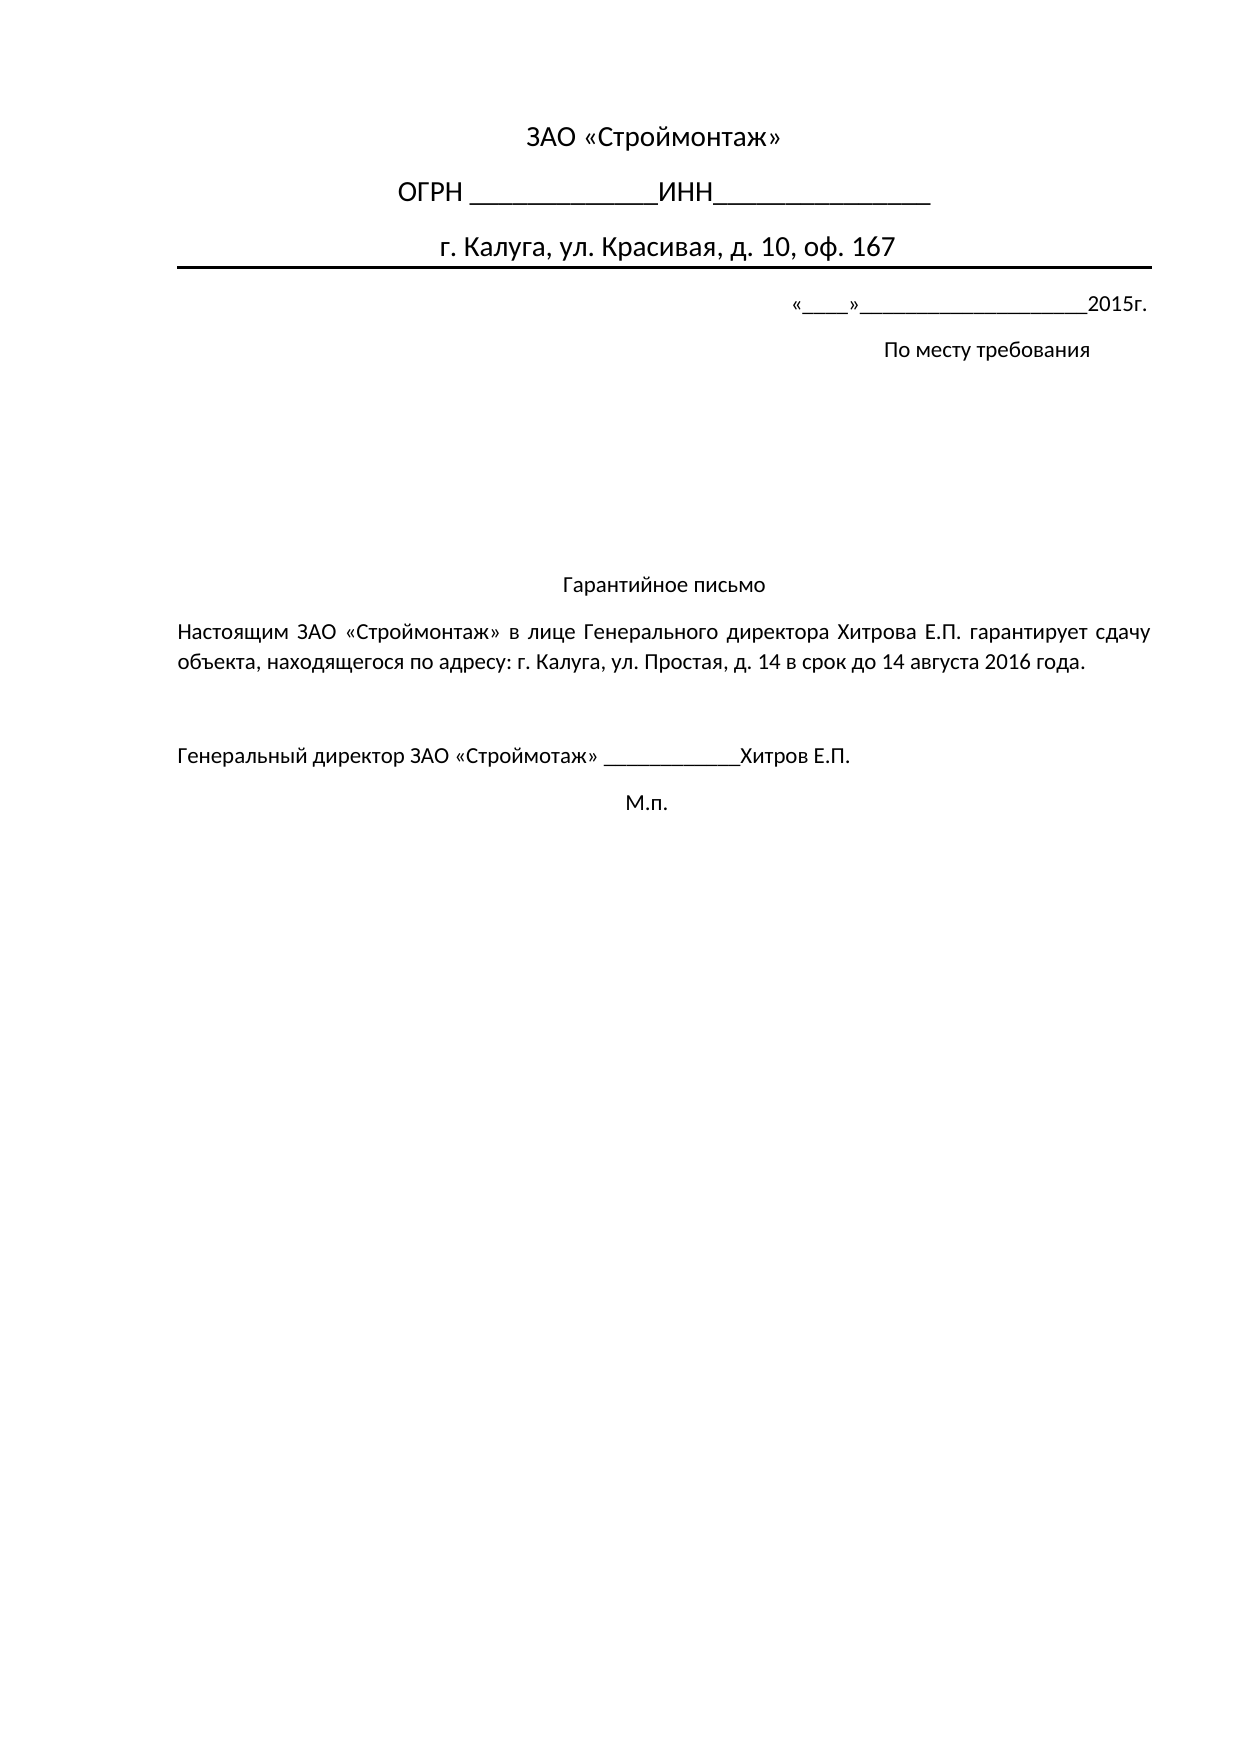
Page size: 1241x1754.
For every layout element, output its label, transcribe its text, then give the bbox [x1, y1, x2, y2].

text По месту требования [177, 336, 1152, 363]
text Генеральный директор ЗАО «Строймотаж» ____________Хитров Е.П. [177, 741, 1152, 769]
text Гарантийное письмо [177, 570, 1152, 598]
text ЗАО «Строймонтаж» [177, 118, 1152, 154]
text М.п. [177, 788, 1152, 816]
text «____»____________________2015г. [177, 289, 1152, 317]
text Настоящим ЗАО «Строймонтаж» в лице Генерального директора Хитрова Е.П. гарантирует сдачу объекта, находящегося по адресу: г. Калуга, ул. Простая, д. 14 в срок до 14 августа 2016 года. [177, 617, 1152, 675]
text ОГРН _____________ИНН_______________ [177, 173, 1152, 209]
text г. Калуга, ул. Красивая, д. 10, оф. 167 [177, 228, 1152, 266]
